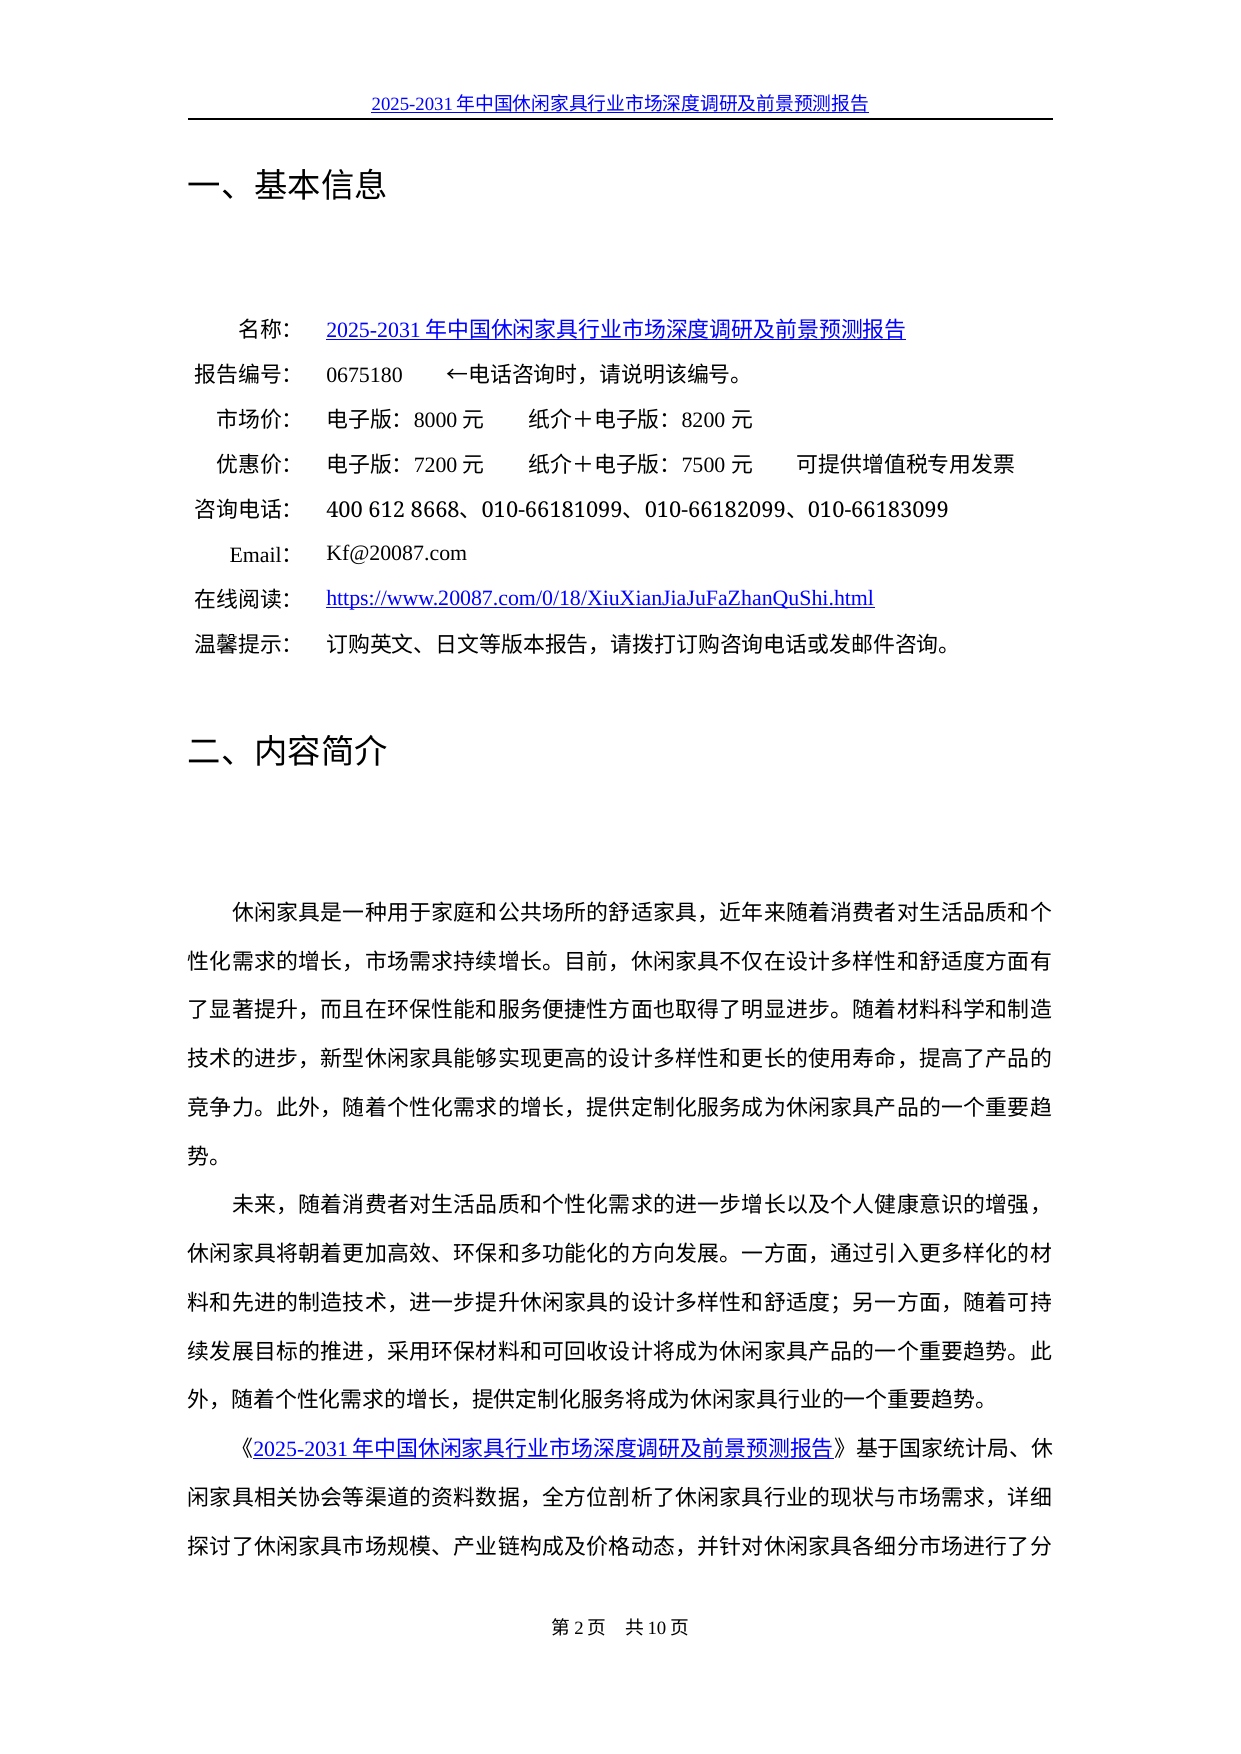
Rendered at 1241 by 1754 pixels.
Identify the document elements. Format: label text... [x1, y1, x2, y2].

table_cell Email： [167, 537, 315, 582]
title 二、内容简介 [187, 717, 1053, 782]
table_cell 电子版：8000 元 纸介＋电子版：8200 元 [315, 402, 1073, 447]
table_cell 市场价： [167, 402, 315, 447]
table_cell [315, 582, 1073, 627]
table_cell 报告编号： [167, 357, 315, 402]
table_cell 订购英文、日文等版本报告，请拨打订购咨询电话或发邮件咨询。 [315, 627, 1073, 672]
table_header 2025-2031年中国休闲家具行业市场深度调研及前景预测报告 [315, 312, 1073, 357]
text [187, 894, 1053, 1561]
table_cell 优惠价： [167, 447, 315, 492]
table_cell 咨询电话： [167, 492, 315, 537]
table_header 名称： [167, 312, 315, 357]
title 一、基本信息 [187, 150, 1053, 215]
table_cell Kf@20087.com [315, 537, 1073, 582]
table_cell 在线阅读： [167, 582, 315, 627]
table_cell 温馨提示： [167, 627, 315, 672]
table_cell 0675180 ←电话咨询时，请说明该编号。 [315, 357, 1073, 402]
table_cell 400 612 8668、010-66181099、010-66182099、010-66183099 [315, 492, 1073, 537]
table_cell 电子版：7200 元 纸介＋电子版：7500 元 可提供增值税专用发票 [315, 447, 1073, 492]
